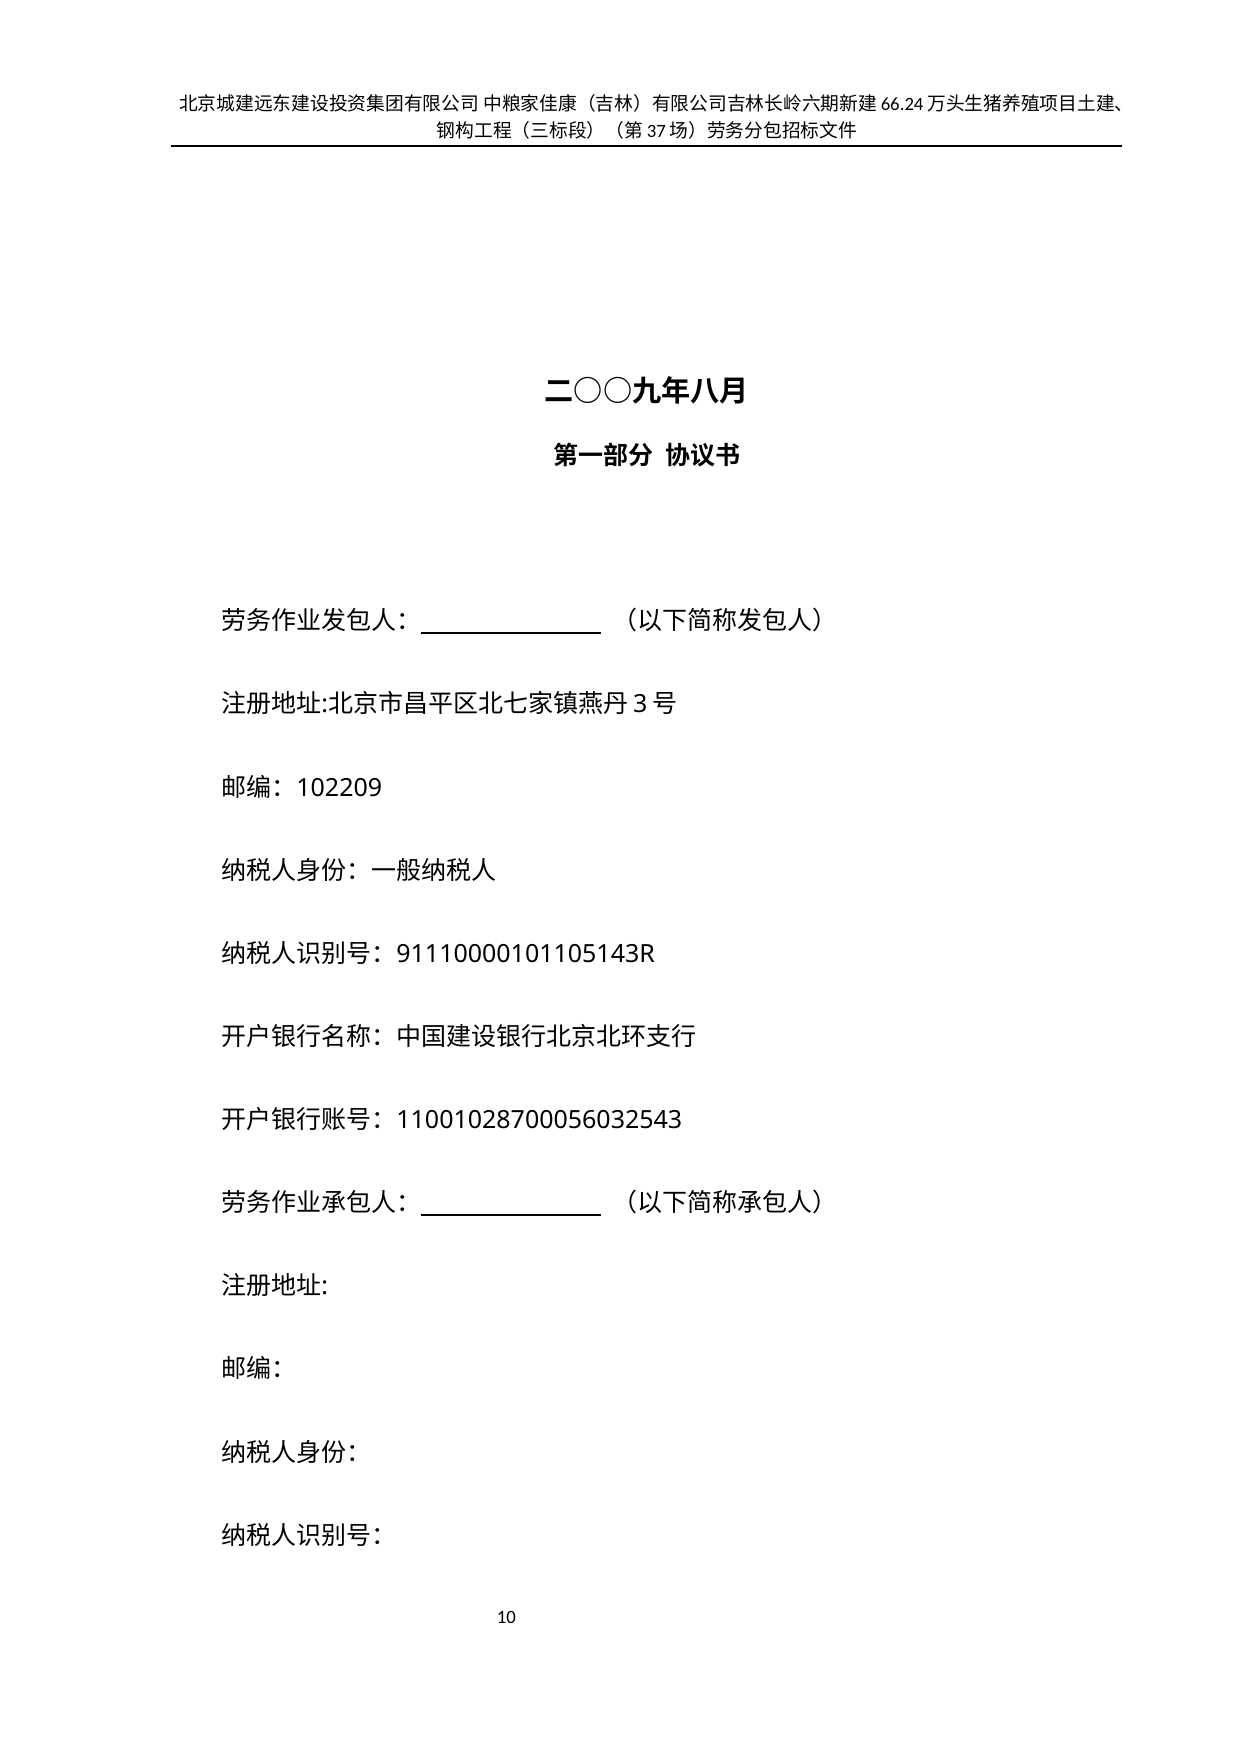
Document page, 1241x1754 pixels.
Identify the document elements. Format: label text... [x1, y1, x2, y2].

text 注册地址:北京市昌平区北七家镇燕丹3号 [171, 669, 1122, 734]
text 纳税人身份：一般纳税人 [171, 836, 1122, 901]
text 劳务作业发包人： （以下简称发包人） [171, 586, 1122, 651]
text 邮编：102209 [171, 753, 1122, 818]
text 开户银行名称：中国建设银行北京北环支行 [171, 1002, 1122, 1067]
text 开户银行账号：11001028700056032543 [171, 1085, 1122, 1150]
text 纳税人识别号：91110000101105143R [171, 919, 1122, 984]
text 注册地址: [171, 1251, 1122, 1316]
text 第一部分 协议书 [171, 421, 1122, 486]
text 邮编： [171, 1334, 1122, 1399]
text 二○○九年八月 [171, 356, 1122, 421]
text 纳税人识别号： [171, 1501, 1122, 1566]
text 劳务作业承包人： （以下简称承包人） [171, 1168, 1122, 1233]
text 纳税人身份： [171, 1418, 1122, 1483]
